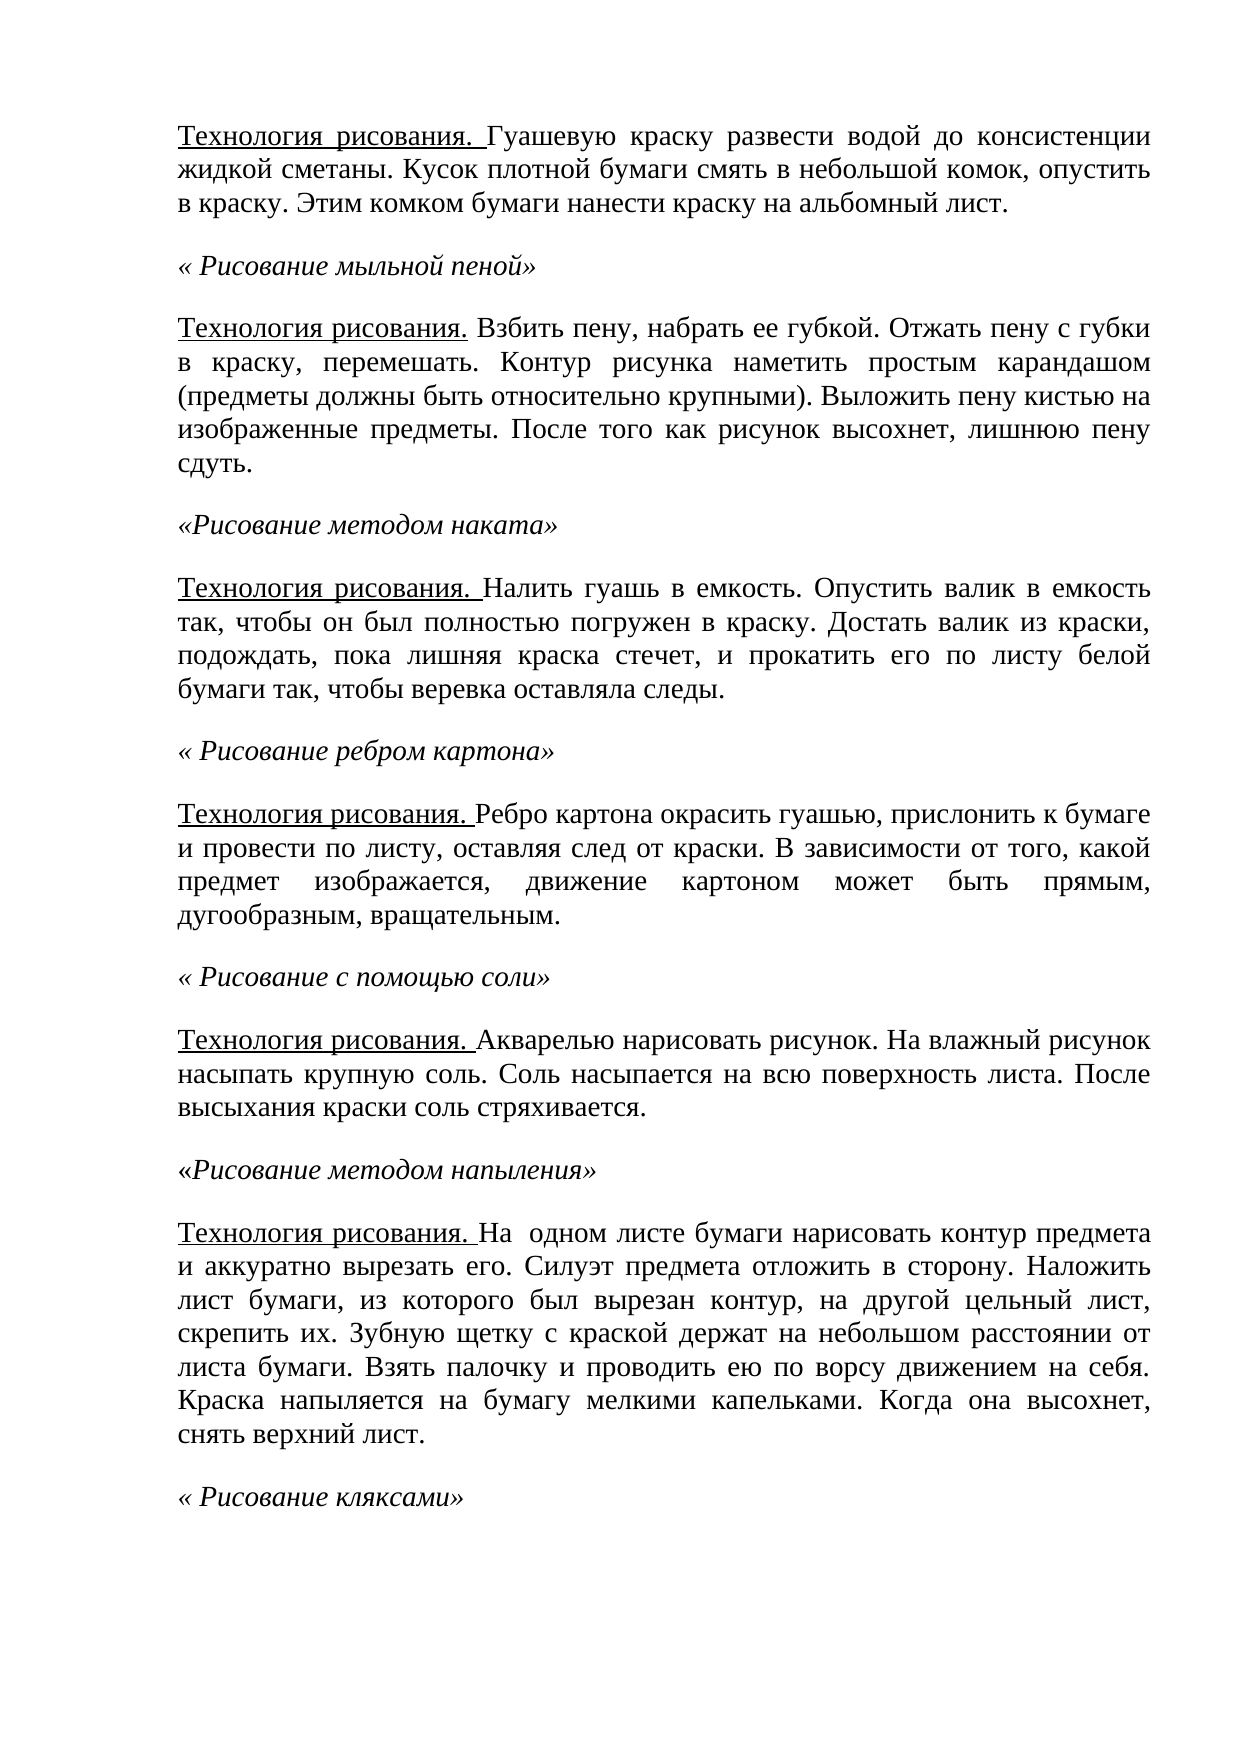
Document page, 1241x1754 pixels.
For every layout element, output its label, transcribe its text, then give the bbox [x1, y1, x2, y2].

text Технология рисования. Акварелью нарисовать рисунок. На влажный рисунок насыпать крупную соль. Соль насыпается на всю поверхность листа. После высыхания краски соль стряхивается. [177, 1022, 1152, 1123]
text « Рисование мыльной пеной» [177, 248, 1152, 281]
text Технология рисования. Ребро картона окрасить гуашью, прислонить к бумаге и провести по листу, оставляя след от краски. В зависимости от того, какой предмет изображается, движение картоном может быть прямым, дугообразным, вращательным. [177, 796, 1152, 930]
text Технология рисования. Гуашевую краску развести водой до консистенции жидкой сметаны. Кусок плотной бумаги смять в небольшой комок, опустить в краску. Этим комком бумаги нанести краску на альбомный лист. [177, 118, 1152, 219]
text Технология рисования. Налить гуашь в емкость. Опустить валик в емкость так, чтобы он был полностью погружен в краску. Достать валик из краски, подождать, пока лишняя краска стечет, и прокатить его по листу белой бумаги так, чтобы веревка оставляла следы. [177, 570, 1152, 704]
text Технология рисования. Взбить пену, набрать ее губкой. Отжать пену с губки в краску, перемешать. Контур рисунка наметить простым карандашом (предметы должны быть относительно крупными). Выложить пену кистью на изображенные предметы. После того как рисунок высохнет, лишнюю пену сдуть. [177, 311, 1152, 478]
text «Рисование методом напыления» [177, 1152, 1152, 1186]
text Технология рисования. На одном листе бумаги нарисовать контур предмета и аккуратно вырезать его. Силуэт предмета отложить в сторону. Наложить лист бумаги, из которого был вырезан контур, на другой цельный лист, скрепить их. Зубную щетку с краской держат на небольшом расстоянии от листа бумаги. Взять палочку и проводить ею по ворсу движением на себя. Краска напыляется на бумагу мелкими капельками. Когда она высохнет, снять верхний лист. [177, 1215, 1152, 1449]
text « Рисование с помощью соли» [177, 959, 1152, 993]
text «Рисование методом наката» [177, 507, 1152, 541]
text « Рисование ребром картона» [177, 733, 1152, 767]
text « Рисование кляксами» [177, 1479, 1152, 1512]
